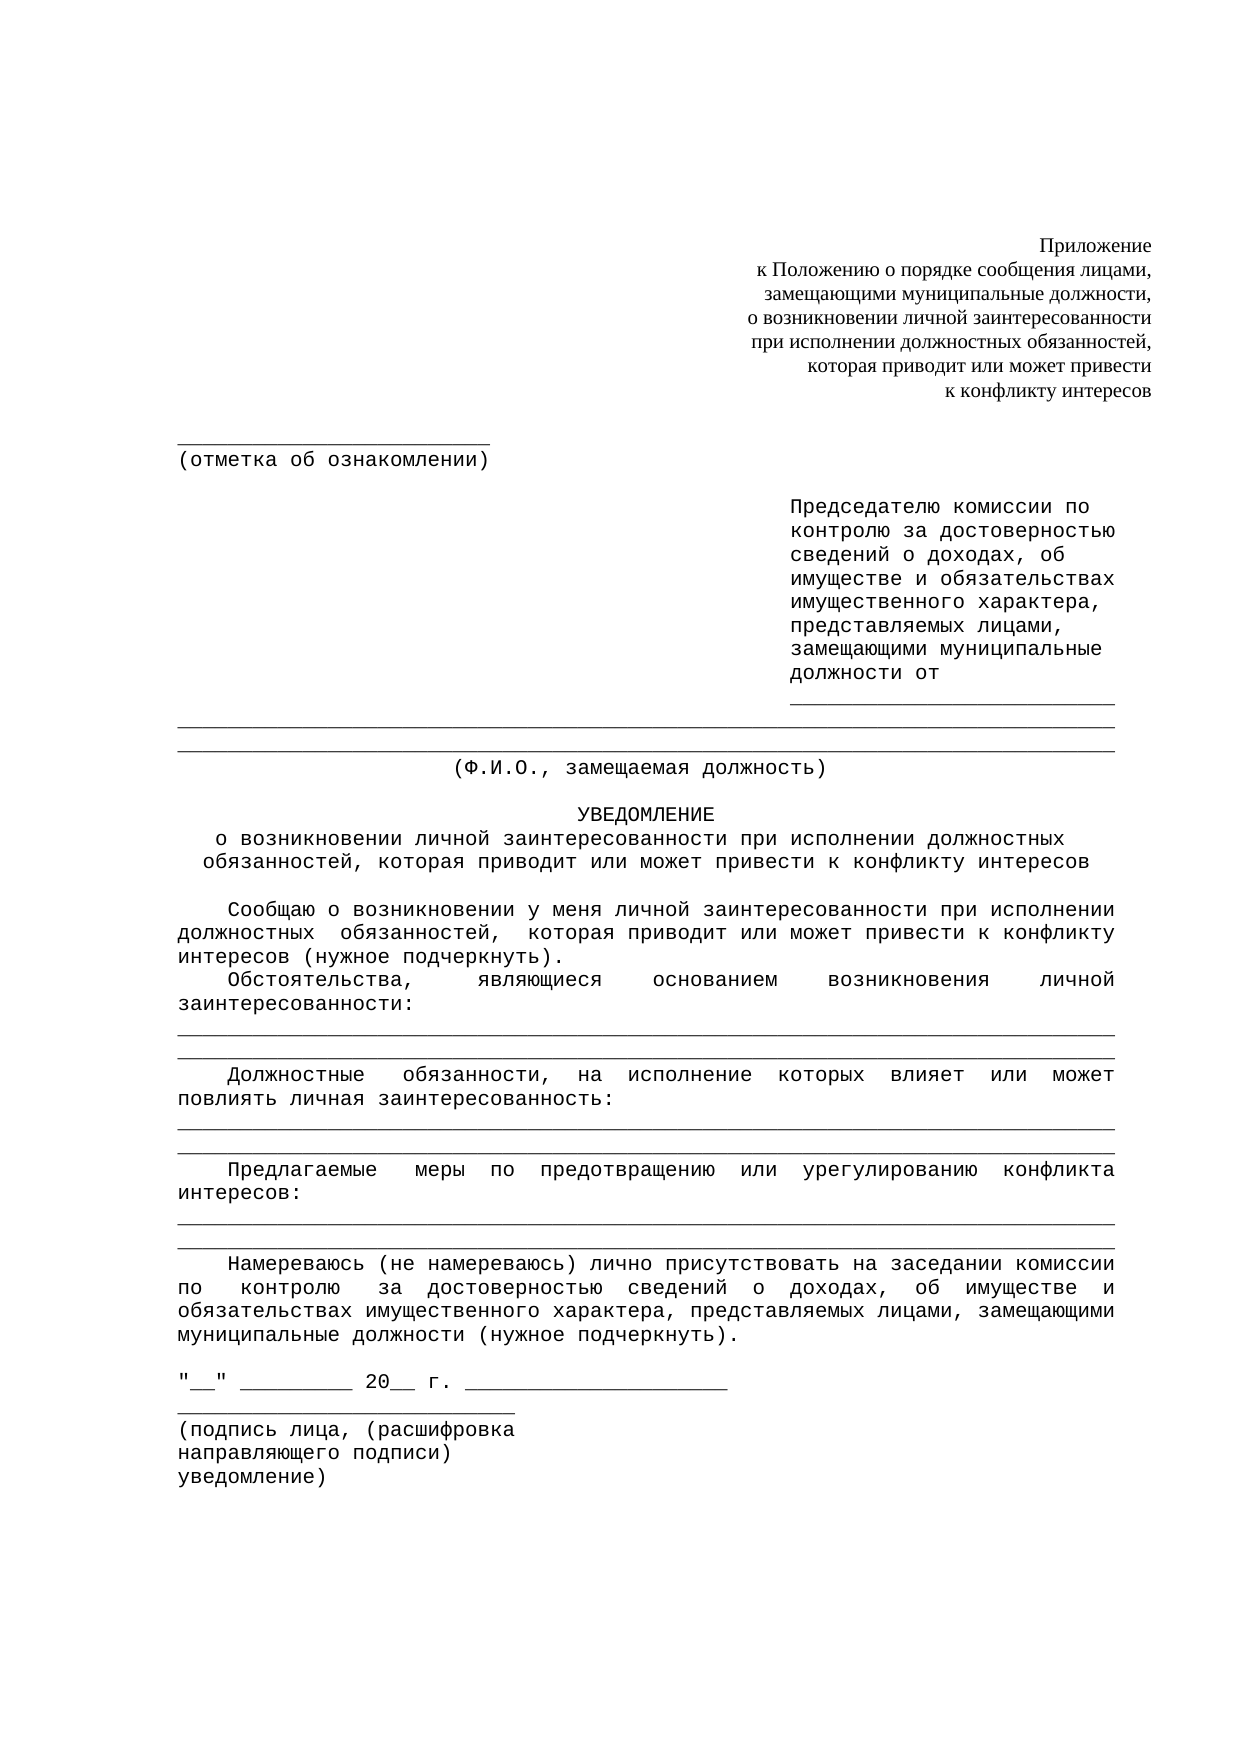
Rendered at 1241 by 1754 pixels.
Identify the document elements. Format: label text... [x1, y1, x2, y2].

text замещающими муниципальные [177, 638, 1152, 662]
text имущественного характера, [177, 591, 1152, 615]
text уведомление) [177, 1466, 1152, 1490]
text муниципальные должности (нужное подчеркнуть). [177, 1324, 1152, 1348]
text Председателю комиссии по [177, 497, 1152, 520]
text должности от [177, 662, 1152, 686]
text при исполнении должностных обязанностей, [177, 329, 1152, 353]
text обязательствах имущественного характера, представляемых лицами, замещающими [177, 1301, 1152, 1324]
text которая приводит или может привести [177, 353, 1152, 377]
text ___________________________________________________________________________ [177, 709, 1152, 733]
text к конфликту интересов [177, 377, 1152, 402]
text обязанностей, которая приводит или может привести к конфликту интересов [177, 851, 1152, 875]
text Приложение [177, 233, 1152, 257]
text _________________________ [177, 426, 1152, 449]
text Обстоятельства, являющиеся основанием возникновения личной [177, 969, 1152, 993]
text представляемых лицами, [177, 615, 1152, 638]
text имуществе и обязательствах [177, 567, 1152, 591]
text (Ф.И.О., замещаемая должность) [177, 757, 1152, 780]
text ___________________________________________________________________________ [177, 1229, 1152, 1253]
text Намереваюсь (не намереваюсь) лично присутствовать на заседании комиссии [177, 1253, 1152, 1277]
text ___________________________________________________________________________ [177, 1135, 1152, 1159]
text ___________________________________________________________________________ [177, 1040, 1152, 1064]
text интересов (нужное подчеркнуть). [177, 946, 1152, 969]
text "__" _________ 20__ г. _____________________ [177, 1371, 1152, 1395]
text ___________________________________________________________________________ [177, 1017, 1152, 1040]
text (подпись лица, (расшифровка [177, 1419, 1152, 1442]
text Сообщаю о возникновении у меня личной заинтересованности при исполнении [177, 898, 1152, 922]
text ___________________________________________________________________________ [177, 1206, 1152, 1229]
text по контролю за достоверностью сведений о доходах, об имуществе и [177, 1277, 1152, 1301]
text сведений о доходах, об [177, 544, 1152, 567]
text ___________________________ [177, 1395, 1152, 1419]
text замещающими муниципальные должности, [177, 281, 1152, 305]
text к Положению о порядке сообщения лицами, [177, 257, 1152, 281]
text (отметка об ознакомлении) [177, 449, 1152, 473]
text ___________________________________________________________________________ [177, 1111, 1152, 1135]
text __________________________ [177, 686, 1152, 709]
text УВЕДОМЛЕНИЕ [177, 804, 1152, 828]
text заинтересованности: [177, 993, 1152, 1017]
text Предлагаемые меры по предотвращению или урегулированию конфликта [177, 1159, 1152, 1182]
text должностных обязанностей, которая приводит или может привести к конфликту [177, 922, 1152, 946]
text Должностные обязанности, на исполнение которых влияет или может [177, 1064, 1152, 1088]
text направляющего подписи) [177, 1442, 1152, 1466]
text повлиять личная заинтересованность: [177, 1088, 1152, 1111]
text о возникновении личной заинтересованности [177, 305, 1152, 329]
text о возникновении личной заинтересованности при исполнении должностных [177, 828, 1152, 851]
text ___________________________________________________________________________ [177, 733, 1152, 757]
text интересов: [177, 1182, 1152, 1206]
text контролю за достоверностью [177, 520, 1152, 544]
